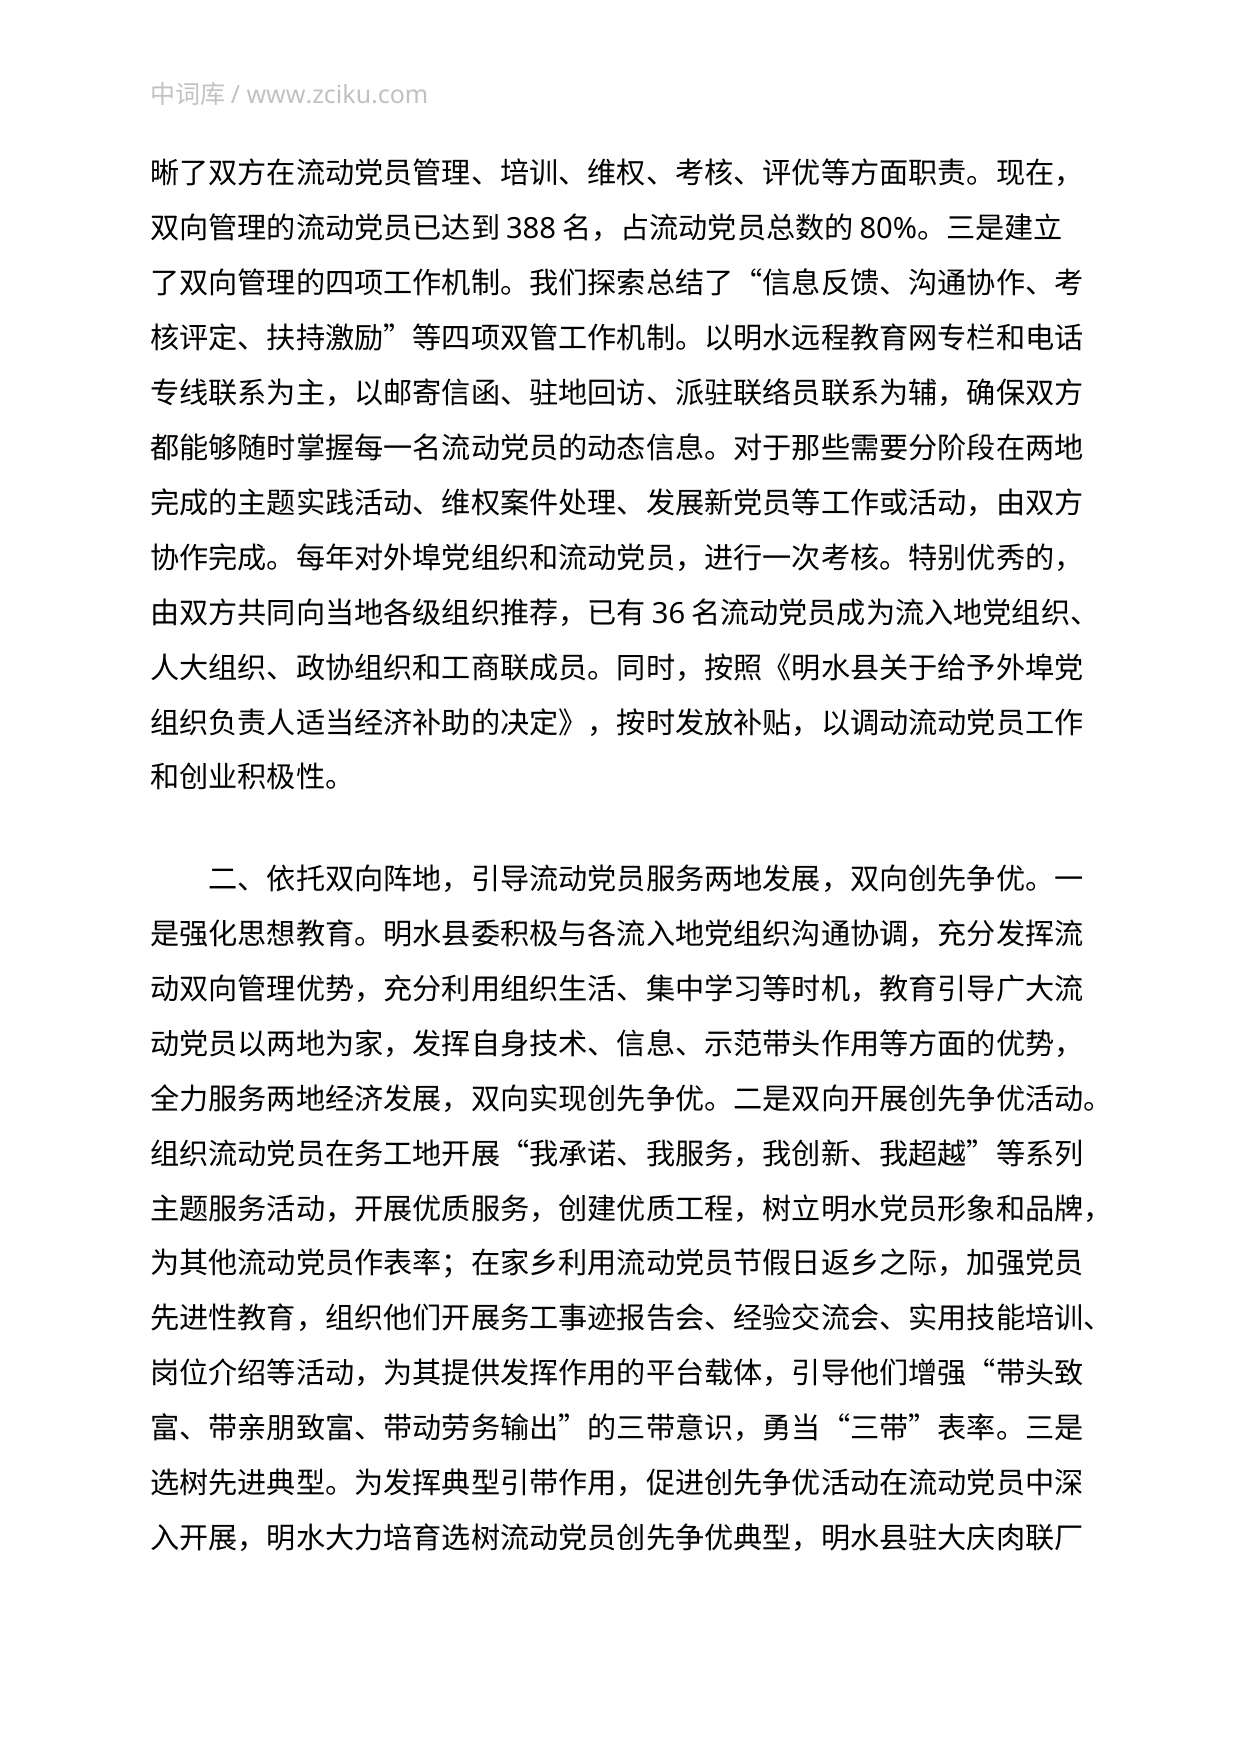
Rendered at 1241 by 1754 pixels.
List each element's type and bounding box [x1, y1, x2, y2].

text [150, 150, 1090, 796]
text [150, 856, 1090, 1557]
